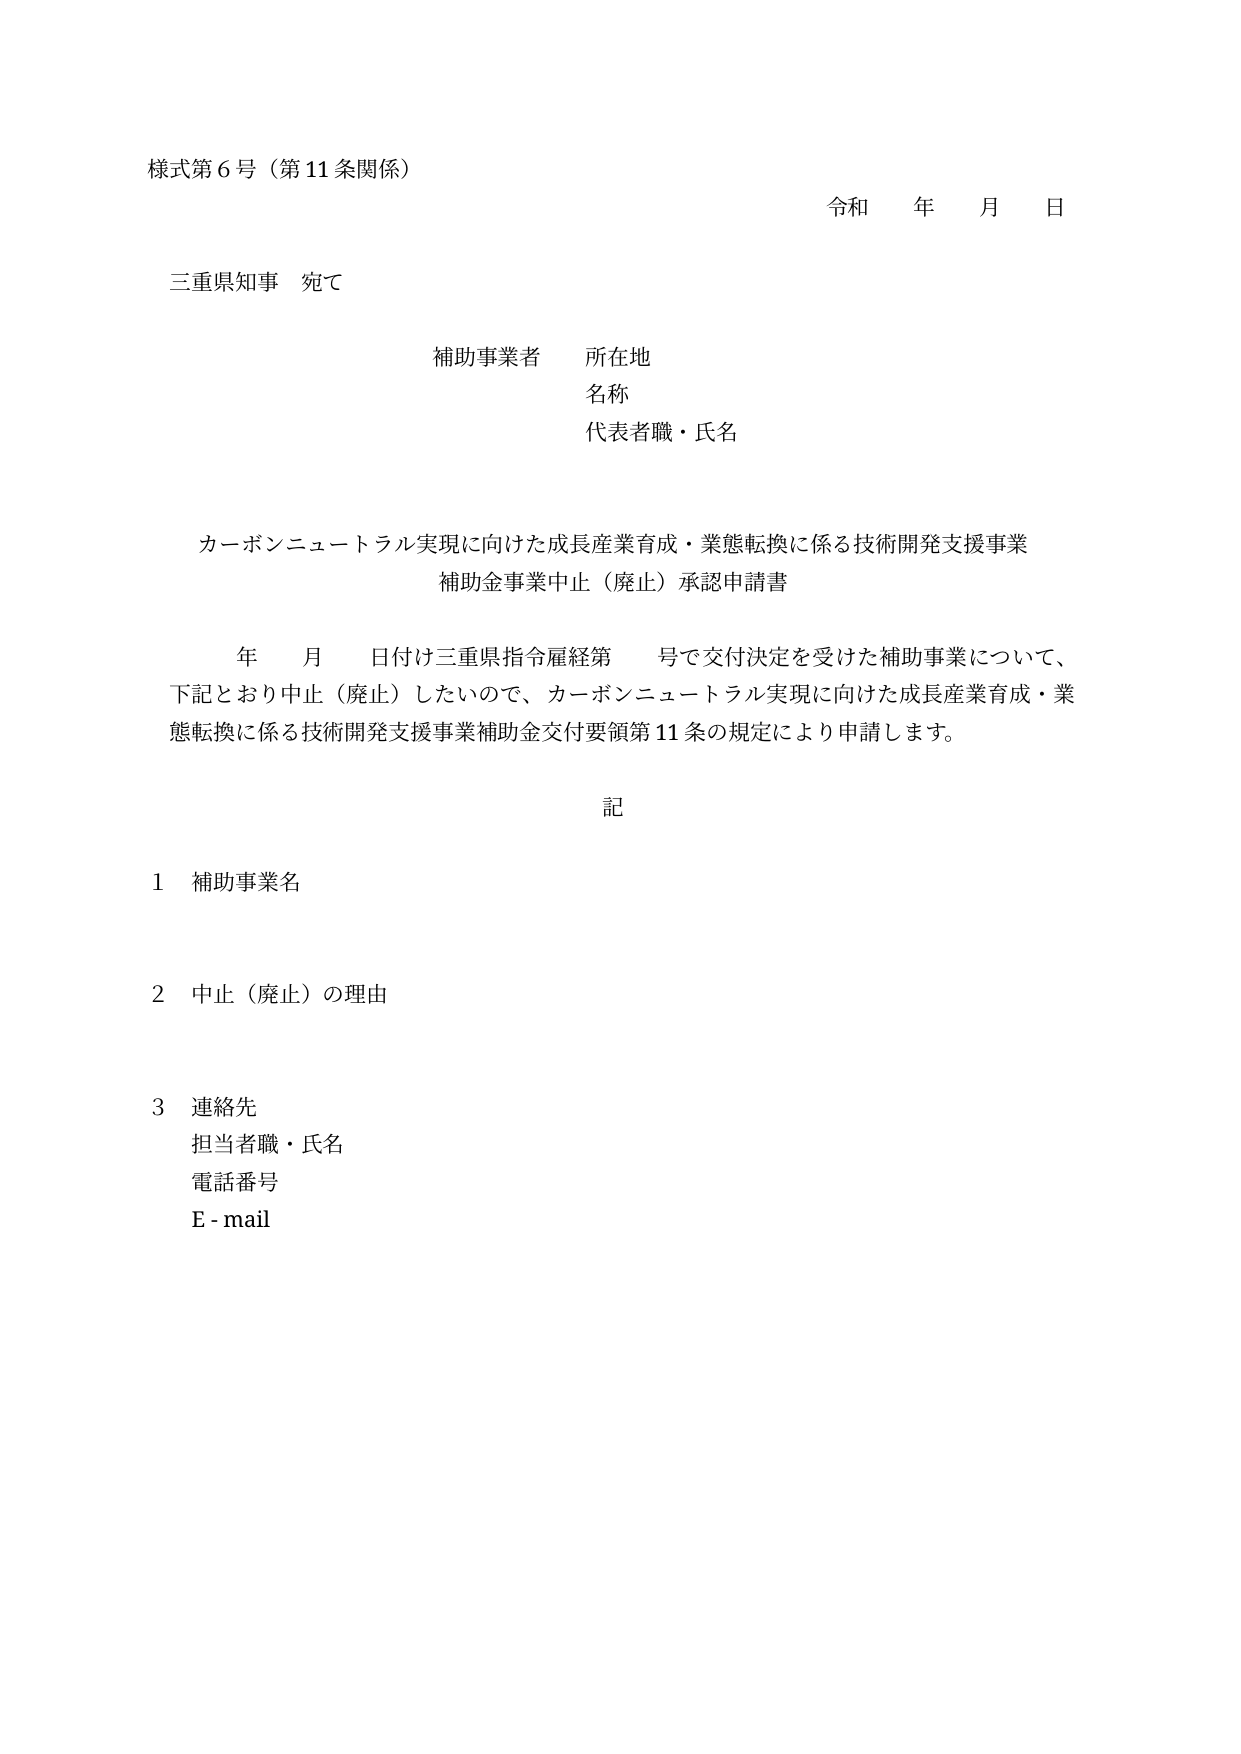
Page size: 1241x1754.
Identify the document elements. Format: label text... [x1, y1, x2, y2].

text 補助事業者 所在地 [148, 337, 1078, 375]
text カーボンニュートラル実現に向けた成長産業育成・業態転換に係る技術開発支援事業 [148, 525, 1078, 562]
text 補助金事業中止（廃止）承認申請書 [148, 562, 1078, 600]
text １ 補助事業名 [148, 862, 1078, 900]
text 記 [148, 787, 1078, 825]
text 年 月 日付け三重県指令雇経第 号で交付決定を受けた補助事業について、下記とおり中止（廃止）したいので、カーボンニュートラル実現に向けた成長産業育成・業態転換に係る技術開発支援事業補助金交付要領第11条の規定により申請します。 [169, 637, 1078, 750]
text 令和 年 月 日 [148, 187, 1078, 225]
text 電話番号 [191, 1162, 1078, 1200]
text 担当者職・氏名 [191, 1125, 1078, 1162]
text 代表者職・氏名 [148, 412, 1078, 450]
text ２ 中止（廃止）の理由 [148, 975, 1078, 1012]
text 三重県知事 宛て [148, 262, 1078, 300]
text 様式第６号（第11条関係） [148, 150, 1078, 187]
text ３ 連絡先 [148, 1087, 1078, 1125]
text 名称 [148, 375, 1078, 412]
text E - mail [191, 1200, 1078, 1237]
